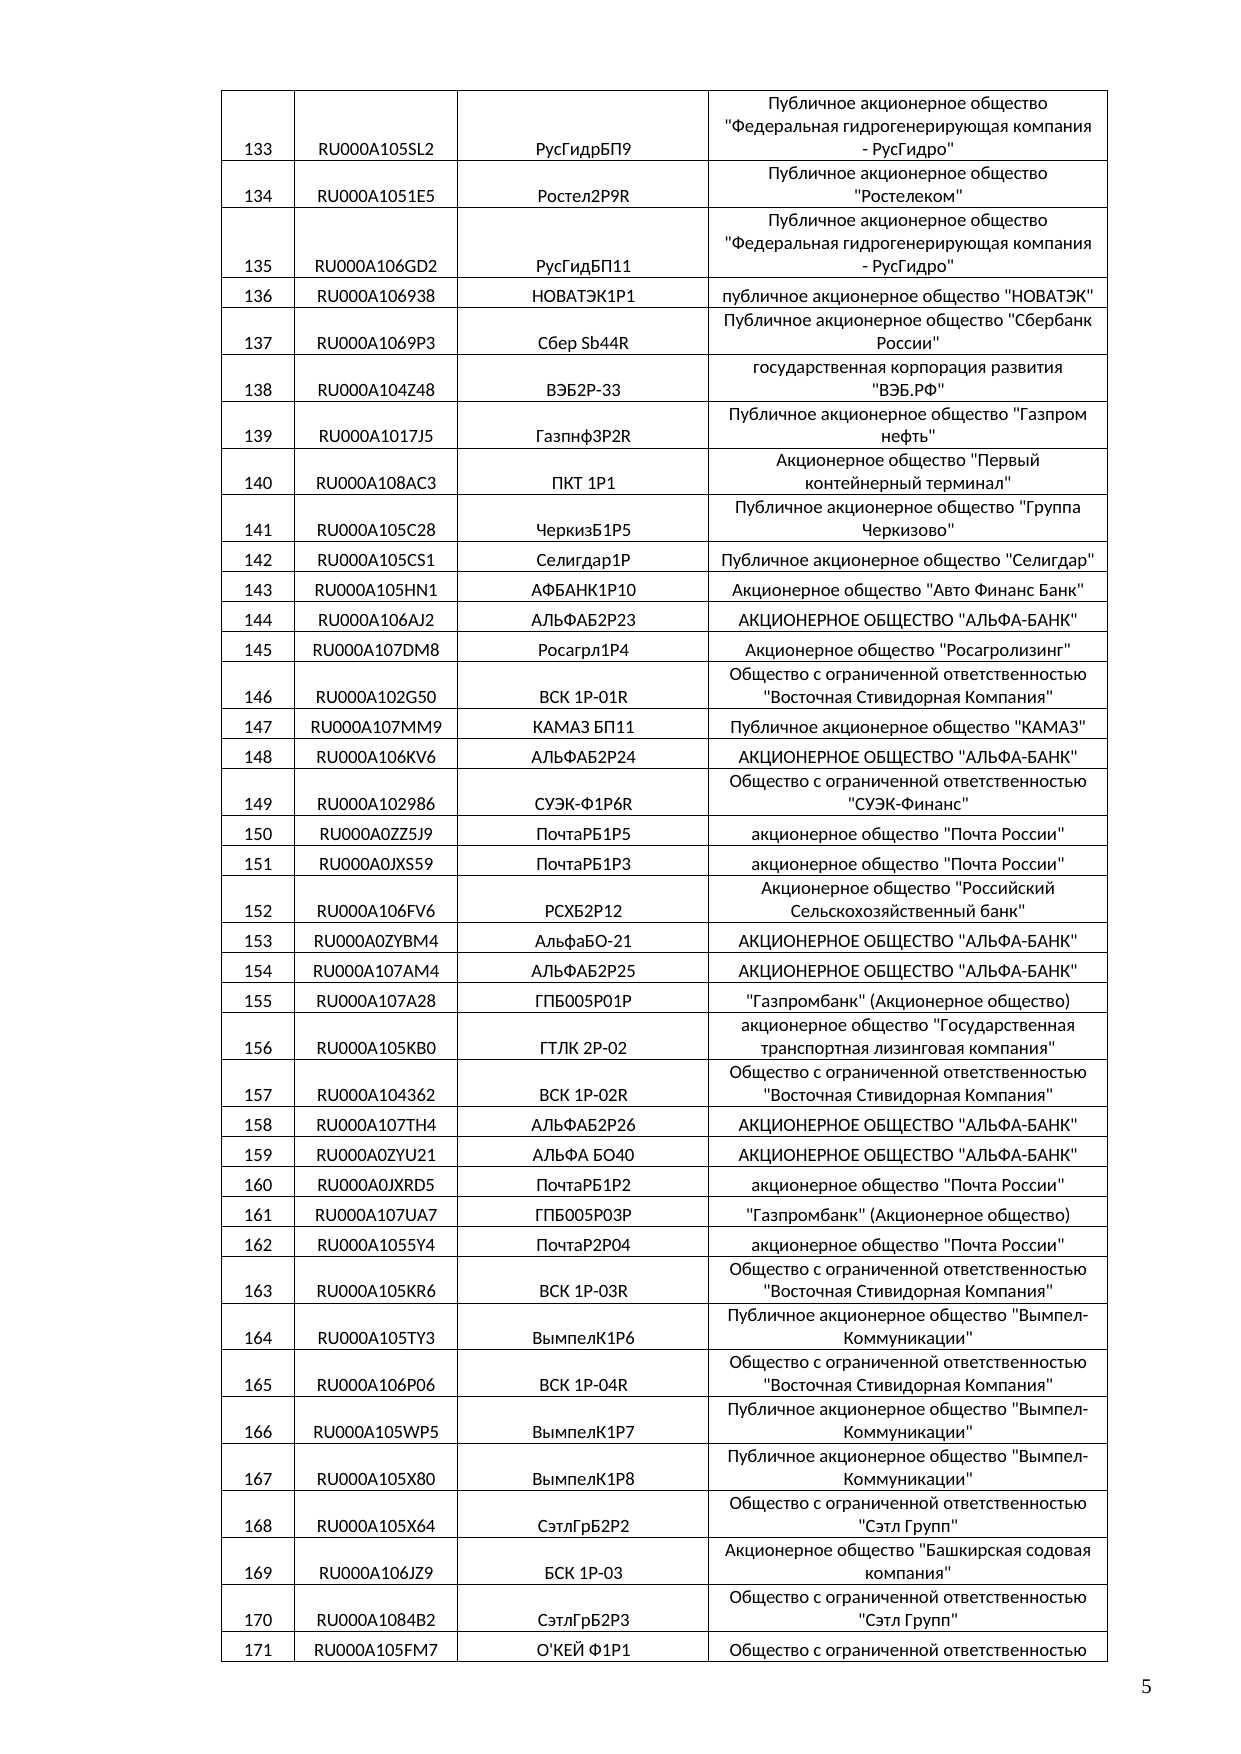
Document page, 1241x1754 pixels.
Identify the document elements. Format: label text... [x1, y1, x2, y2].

table_cell RU000A106JZ9 [295, 1538, 457, 1584]
table_cell 148 [222, 739, 294, 768]
table_cell ГТЛК 2P-02 [458, 1013, 708, 1059]
table_cell RU000A106P06 [295, 1350, 457, 1396]
table_cell Акционерное общество "Авто Финанс Банк" [709, 572, 1107, 601]
table_cell АЛЬФАБ2Р24 [458, 739, 708, 768]
table_cell 159 [222, 1137, 294, 1166]
table_cell 145 [222, 632, 294, 661]
table_cell RU000A105C28 [295, 495, 457, 541]
table_cell 152 [222, 876, 294, 922]
table_cell АльфаБО-21 [458, 923, 708, 952]
table_cell АЛЬФАБ2Р25 [458, 953, 708, 982]
table_cell 141 [222, 495, 294, 541]
table_cell акционерное общество "Почта России" [709, 816, 1107, 845]
table_cell ВСК 1P-03R [458, 1257, 708, 1302]
table_cell ПочтаР2P04 [458, 1227, 708, 1256]
table_cell RU000A104Z48 [295, 355, 457, 401]
table_cell 153 [222, 923, 294, 952]
table_cell Публичное акционерное общество "Группа Черкизово" [709, 495, 1107, 541]
table_cell ПочтаРБ1P3 [458, 846, 708, 875]
table_cell Публичное акционерное общество "Вымпел-Коммуникации" [709, 1397, 1107, 1443]
table_cell 164 [222, 1304, 294, 1349]
table_cell НОВАТЭК1Р1 [458, 278, 708, 307]
table_cell 144 [222, 602, 294, 631]
table_cell СэтлГрБ2P2 [458, 1491, 708, 1537]
table_cell 167 [222, 1444, 294, 1490]
table_cell 138 [222, 355, 294, 401]
table_cell СУЭК-Ф1P6R [458, 769, 708, 815]
table_cell 154 [222, 953, 294, 982]
table_cell Акционерное общество "Российский Сельскохозяйственный банк" [709, 876, 1107, 922]
table_cell публичное акционерное общество "НОВАТЭК" [709, 278, 1107, 307]
table_cell АКЦИОНЕРНОЕ ОБЩЕСТВО "АЛЬФА-БАНК" [709, 953, 1107, 982]
table_cell 140 [222, 449, 294, 494]
table_cell Общество с ограниченной ответственностью "Восточная Стивидорная Компания" [709, 1350, 1107, 1396]
table_cell 155 [222, 983, 294, 1012]
table_cell 157 [222, 1060, 294, 1106]
table_cell РусГидрБП9 [458, 91, 708, 160]
table_cell ПочтаРБ1P2 [458, 1167, 708, 1196]
table_cell ПочтаРБ1P5 [458, 816, 708, 845]
table_cell 147 [222, 709, 294, 738]
table_cell Общество с ограниченной ответственностью "Сэтл Групп" [709, 1585, 1107, 1631]
table_cell Публичное акционерное общество "Федеральная гидрогенерирующая компания - РусГидро" [709, 91, 1107, 160]
table_cell RU000A102986 [295, 769, 457, 815]
table_cell 165 [222, 1350, 294, 1396]
table_cell RU000A106938 [295, 278, 457, 307]
table_cell 142 [222, 542, 294, 571]
table_cell RU000A108AC3 [295, 449, 457, 494]
table_cell RU000A105HN1 [295, 572, 457, 601]
table_cell 139 [222, 402, 294, 447]
table_cell RU000A105X80 [295, 1444, 457, 1490]
table_cell ЧеркизБ1P5 [458, 495, 708, 541]
table_cell RU000A105KB0 [295, 1013, 457, 1059]
table_cell 156 [222, 1013, 294, 1059]
table_cell 160 [222, 1167, 294, 1196]
table_cell КАМАЗ БП11 [458, 709, 708, 738]
table_cell Общество с ограниченной ответственностью "Восточная Стивидорная Компания" [709, 662, 1107, 708]
table_cell RU000A1069P3 [295, 308, 457, 354]
table_cell РСХБ2Р12 [458, 876, 708, 922]
table_cell RU000A105TY3 [295, 1304, 457, 1349]
table_cell RU000A106KV6 [295, 739, 457, 768]
table_cell ВымпелК1Р6 [458, 1304, 708, 1349]
table_cell 158 [222, 1107, 294, 1136]
table_cell Публичное акционерное общество "КАМАЗ" [709, 709, 1107, 738]
table_cell Общество с ограниченной ответственностью "Сэтл Групп" [709, 1491, 1107, 1537]
table_cell ВымпелК1Р7 [458, 1397, 708, 1443]
table_cell RU000A0ZYBM4 [295, 923, 457, 952]
table_cell RU000A0ZZ5J9 [295, 816, 457, 845]
table_cell 171 [222, 1632, 294, 1661]
table_cell АФБАНК1Р10 [458, 572, 708, 601]
table_cell Публичное акционерное общество "Федеральная гидрогенерирующая компания - РусГидро" [709, 208, 1107, 277]
table_cell РусГидБП11 [458, 208, 708, 277]
table_cell RU000A0ZYU21 [295, 1137, 457, 1166]
table_cell RU000A107DM8 [295, 632, 457, 661]
table_cell 135 [222, 208, 294, 277]
table_cell Росагрл1Р4 [458, 632, 708, 661]
table_cell Публичное акционерное общество "Вымпел-Коммуникации" [709, 1304, 1107, 1349]
table_cell RU000A105FM7 [295, 1632, 457, 1661]
table_cell акционерное общество "Почта России" [709, 1167, 1107, 1196]
table_cell RU000A106AJ2 [295, 602, 457, 631]
table_cell RU000A107UA7 [295, 1197, 457, 1226]
table_cell RU000A102G50 [295, 662, 457, 708]
table_cell 163 [222, 1257, 294, 1302]
table_cell Публичное акционерное общество "Селигдар" [709, 542, 1107, 571]
table_cell 143 [222, 572, 294, 601]
table_cell RU000A105KR6 [295, 1257, 457, 1302]
table_cell 149 [222, 769, 294, 815]
table_cell RU000A1055Y4 [295, 1227, 457, 1256]
table_cell 137 [222, 308, 294, 354]
table_cell АЛЬФА БО40 [458, 1137, 708, 1166]
table_cell АКЦИОНЕРНОЕ ОБЩЕСТВО "АЛЬФА-БАНК" [709, 1137, 1107, 1166]
table_cell Публичное акционерное общество "Газпром нефть" [709, 402, 1107, 447]
table_cell АКЦИОНЕРНОЕ ОБЩЕСТВО "АЛЬФА-БАНК" [709, 923, 1107, 952]
table_cell RU000A105WP5 [295, 1397, 457, 1443]
table_cell ВСК 1P-01R [458, 662, 708, 708]
table_cell 168 [222, 1491, 294, 1537]
table_cell 150 [222, 816, 294, 845]
table_cell Сбер Sb44R [458, 308, 708, 354]
table_cell RU000A106GD2 [295, 208, 457, 277]
table_cell АКЦИОНЕРНОЕ ОБЩЕСТВО "АЛЬФА-БАНК" [709, 1107, 1107, 1136]
table_cell О'КЕЙ Ф1Р1 [458, 1632, 708, 1661]
table_cell RU000A105X64 [295, 1491, 457, 1537]
table_cell Селигдар1Р [458, 542, 708, 571]
table_cell Акционерное общество "Росагролизинг" [709, 632, 1107, 661]
table_cell 151 [222, 846, 294, 875]
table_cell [709, 161, 1107, 207]
table_cell RU000A107A28 [295, 983, 457, 1012]
table_cell акционерное общество "Государственная транспортная лизинговая компания" [709, 1013, 1107, 1059]
table_cell АКЦИОНЕРНОЕ ОБЩЕСТВО "АЛЬФА-БАНК" [709, 602, 1107, 631]
table_cell Акционерное общество "Башкирская содовая компания" [709, 1538, 1107, 1584]
table_cell Публичное акционерное общество "Вымпел-Коммуникации" [709, 1444, 1107, 1490]
table_cell RU000A1051E5 [295, 161, 457, 207]
table_cell АКЦИОНЕРНОЕ ОБЩЕСТВО "АЛЬФА-БАНК" [709, 739, 1107, 768]
table_cell Общество с ограниченной ответственностью "Восточная Стивидорная Компания" [709, 1060, 1107, 1106]
table_cell RU000A105CS1 [295, 542, 457, 571]
table_cell АЛЬФАБ2Р26 [458, 1107, 708, 1136]
table_cell 146 [222, 662, 294, 708]
table_cell ГПБ005P03P [458, 1197, 708, 1226]
table_cell акционерное общество "Почта России" [709, 846, 1107, 875]
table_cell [709, 1632, 1107, 1661]
table_cell 166 [222, 1397, 294, 1443]
table_cell RU000A106FV6 [295, 876, 457, 922]
table_cell "Газпромбанк" (Акционерное общество) [709, 983, 1107, 1012]
table_cell RU000A107TH4 [295, 1107, 457, 1136]
table_cell государственная корпорация развития "ВЭБ.РФ" [709, 355, 1107, 401]
table_cell 134 [222, 161, 294, 207]
table_cell 161 [222, 1197, 294, 1226]
table_cell ГПБ005P01P [458, 983, 708, 1012]
table_cell ПКТ 1P1 [458, 449, 708, 494]
table_cell RU000A107MM9 [295, 709, 457, 738]
table_cell АЛЬФАБ2Р23 [458, 602, 708, 631]
table_cell RU000A104362 [295, 1060, 457, 1106]
table_cell ВымпелК1Р8 [458, 1444, 708, 1490]
table_cell Общество с ограниченной ответственностью "СУЭК-Финанс" [709, 769, 1107, 815]
table_cell RU000A105SL2 [295, 91, 457, 160]
table_cell 170 [222, 1585, 294, 1631]
table_cell Акционерное общество "Первый контейнерный терминал" [709, 449, 1107, 494]
table_cell RU000A0JXS59 [295, 846, 457, 875]
table_cell RU000A107AM4 [295, 953, 457, 982]
table_cell акционерное общество "Почта России" [709, 1227, 1107, 1256]
table_cell СэтлГрБ2P3 [458, 1585, 708, 1631]
table_cell RU000A0JXRD5 [295, 1167, 457, 1196]
table_cell Публичное акционерное общество "Сбербанк России" [709, 308, 1107, 354]
table_cell 169 [222, 1538, 294, 1584]
table_cell ВЭБ2P-33 [458, 355, 708, 401]
table_cell Общество с ограниченной ответственностью "Восточная Стивидорная Компания" [709, 1257, 1107, 1302]
table_cell 136 [222, 278, 294, 307]
table_cell ВСК 1P-02R [458, 1060, 708, 1106]
table_cell БСК 1Р-03 [458, 1538, 708, 1584]
table_cell Ростел2P9R [458, 161, 708, 207]
table_cell RU000A1017J5 [295, 402, 457, 447]
table_cell 162 [222, 1227, 294, 1256]
table_cell 133 [222, 91, 294, 160]
table_cell RU000A1084B2 [295, 1585, 457, 1631]
table_cell ВСК 1P-04R [458, 1350, 708, 1396]
table_cell Газпнф3P2R [458, 402, 708, 447]
table_cell "Газпромбанк" (Акционерное общество) [709, 1197, 1107, 1226]
